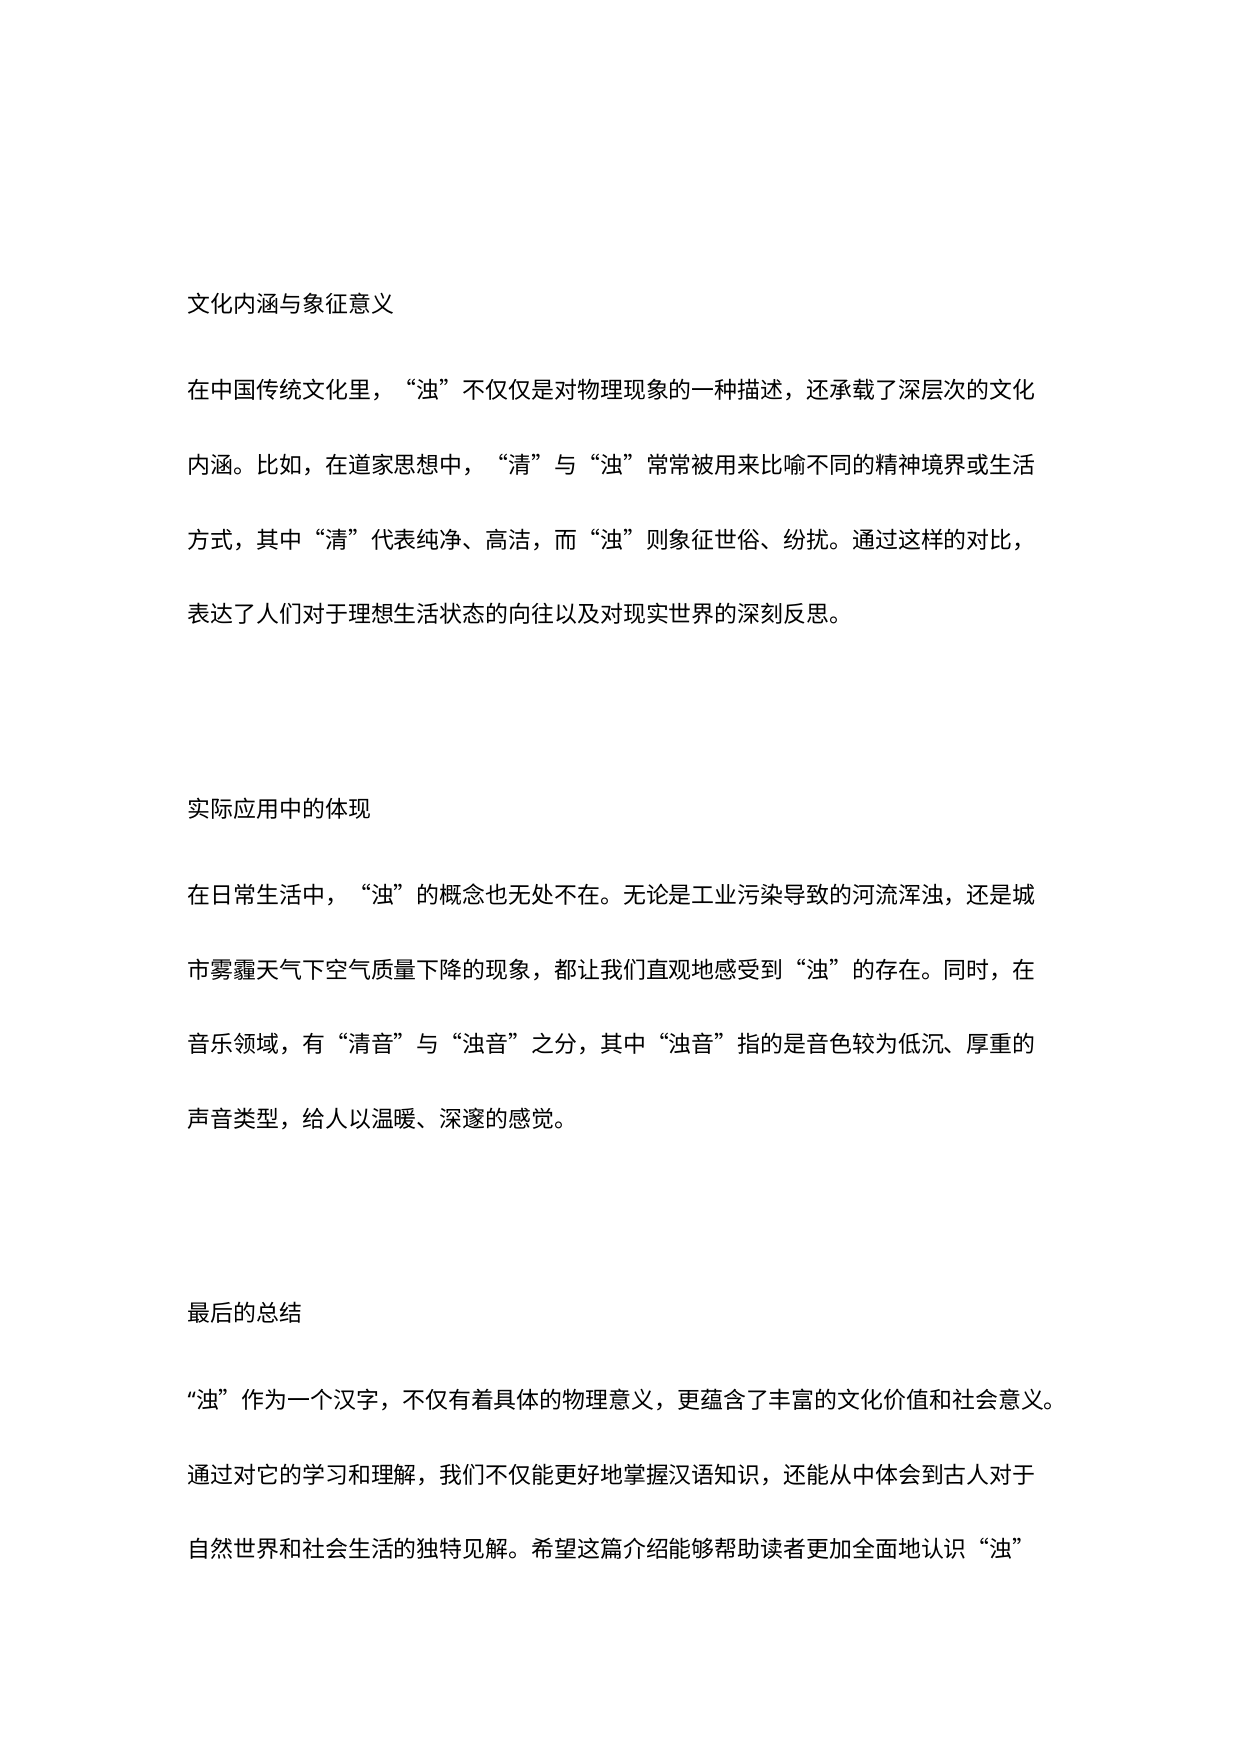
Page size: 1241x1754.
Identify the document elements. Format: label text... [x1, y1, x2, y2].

text 在日常生活中，“浊”的概念也无处不在。无论是工业污染导致的河流浑浊，还是城市雾霾天气下空气质量下降的现象，都让我们直观地感受到“浊”的存在。同时，在音乐领域，有“清音”与“浊音”之分，其中“浊音”指的是音色较为低沉、厚重的声音类型，给人以温暖、深邃的感觉。 [187, 861, 1053, 1150]
text 在中国传统文化里，“浊”不仅仅是对物理现象的一种描述，还承载了深层次的文化内涵。比如，在道家思想中，“清”与“浊”常常被用来比喻不同的精神境界或生活方式，其中“清”代表纯净、高洁，而“浊”则象征世俗、纷扰。通过这样的对比，表达了人们对于理想生活状态的向往以及对现实世界的深刻反思。 [187, 356, 1053, 645]
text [187, 1366, 1053, 1580]
text 文化内涵与象征意义 [187, 270, 1053, 335]
text 实际应用中的体现 [187, 774, 1053, 839]
text 最后的总结 [187, 1279, 1053, 1344]
